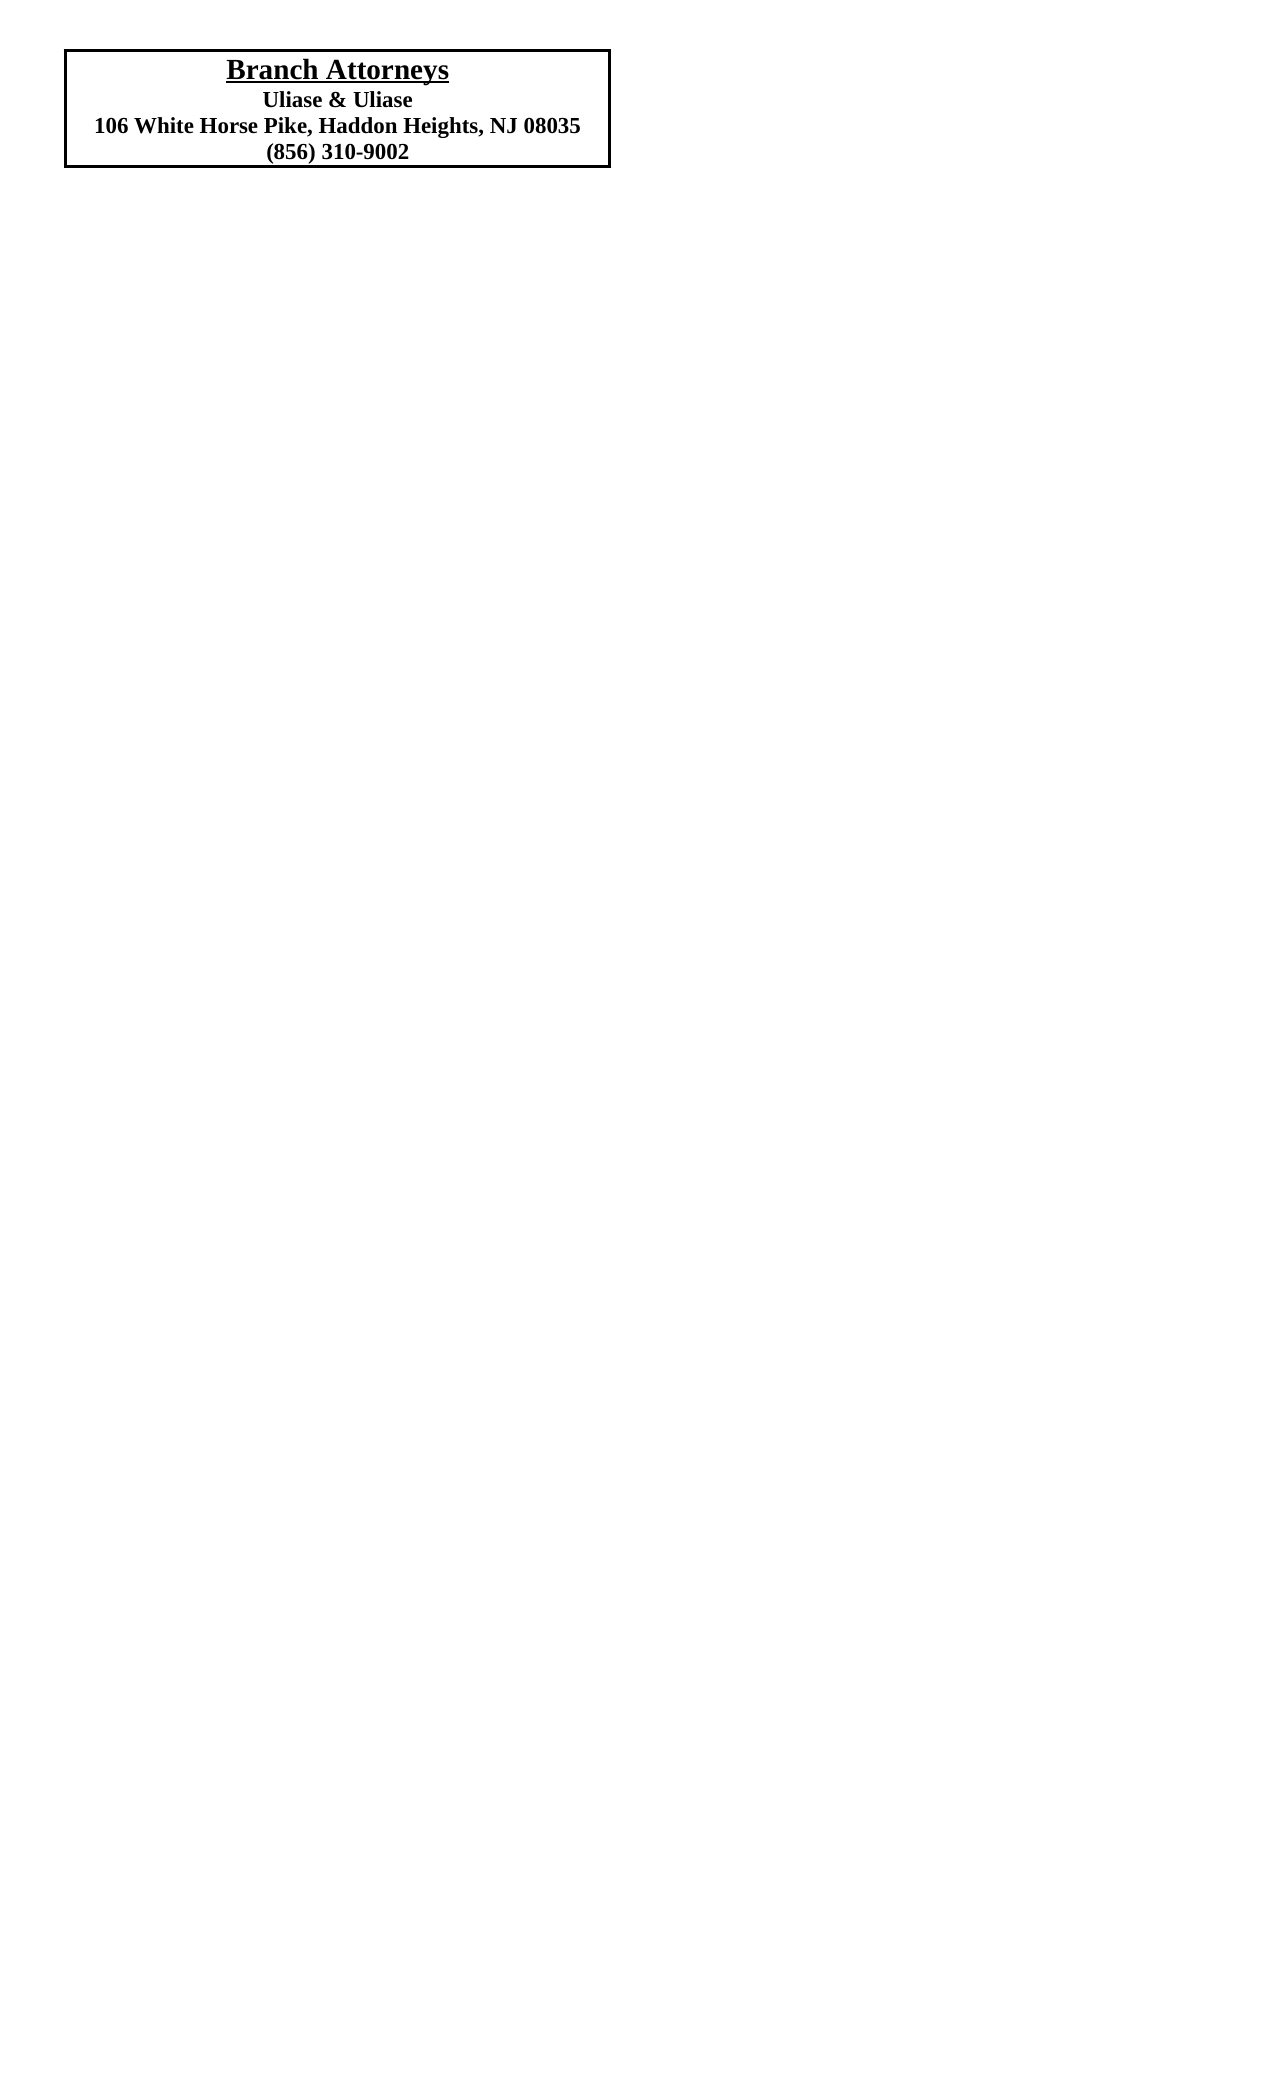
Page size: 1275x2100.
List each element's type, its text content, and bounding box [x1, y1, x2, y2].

text (856) 310-9002 [67, 135, 608, 165]
text Uliase & Uliase [75, 86, 600, 112]
text 106 White Horse Pike, Haddon Heights, NJ 08035 [75, 112, 600, 135]
text Branch Attorneys [67, 52, 608, 86]
